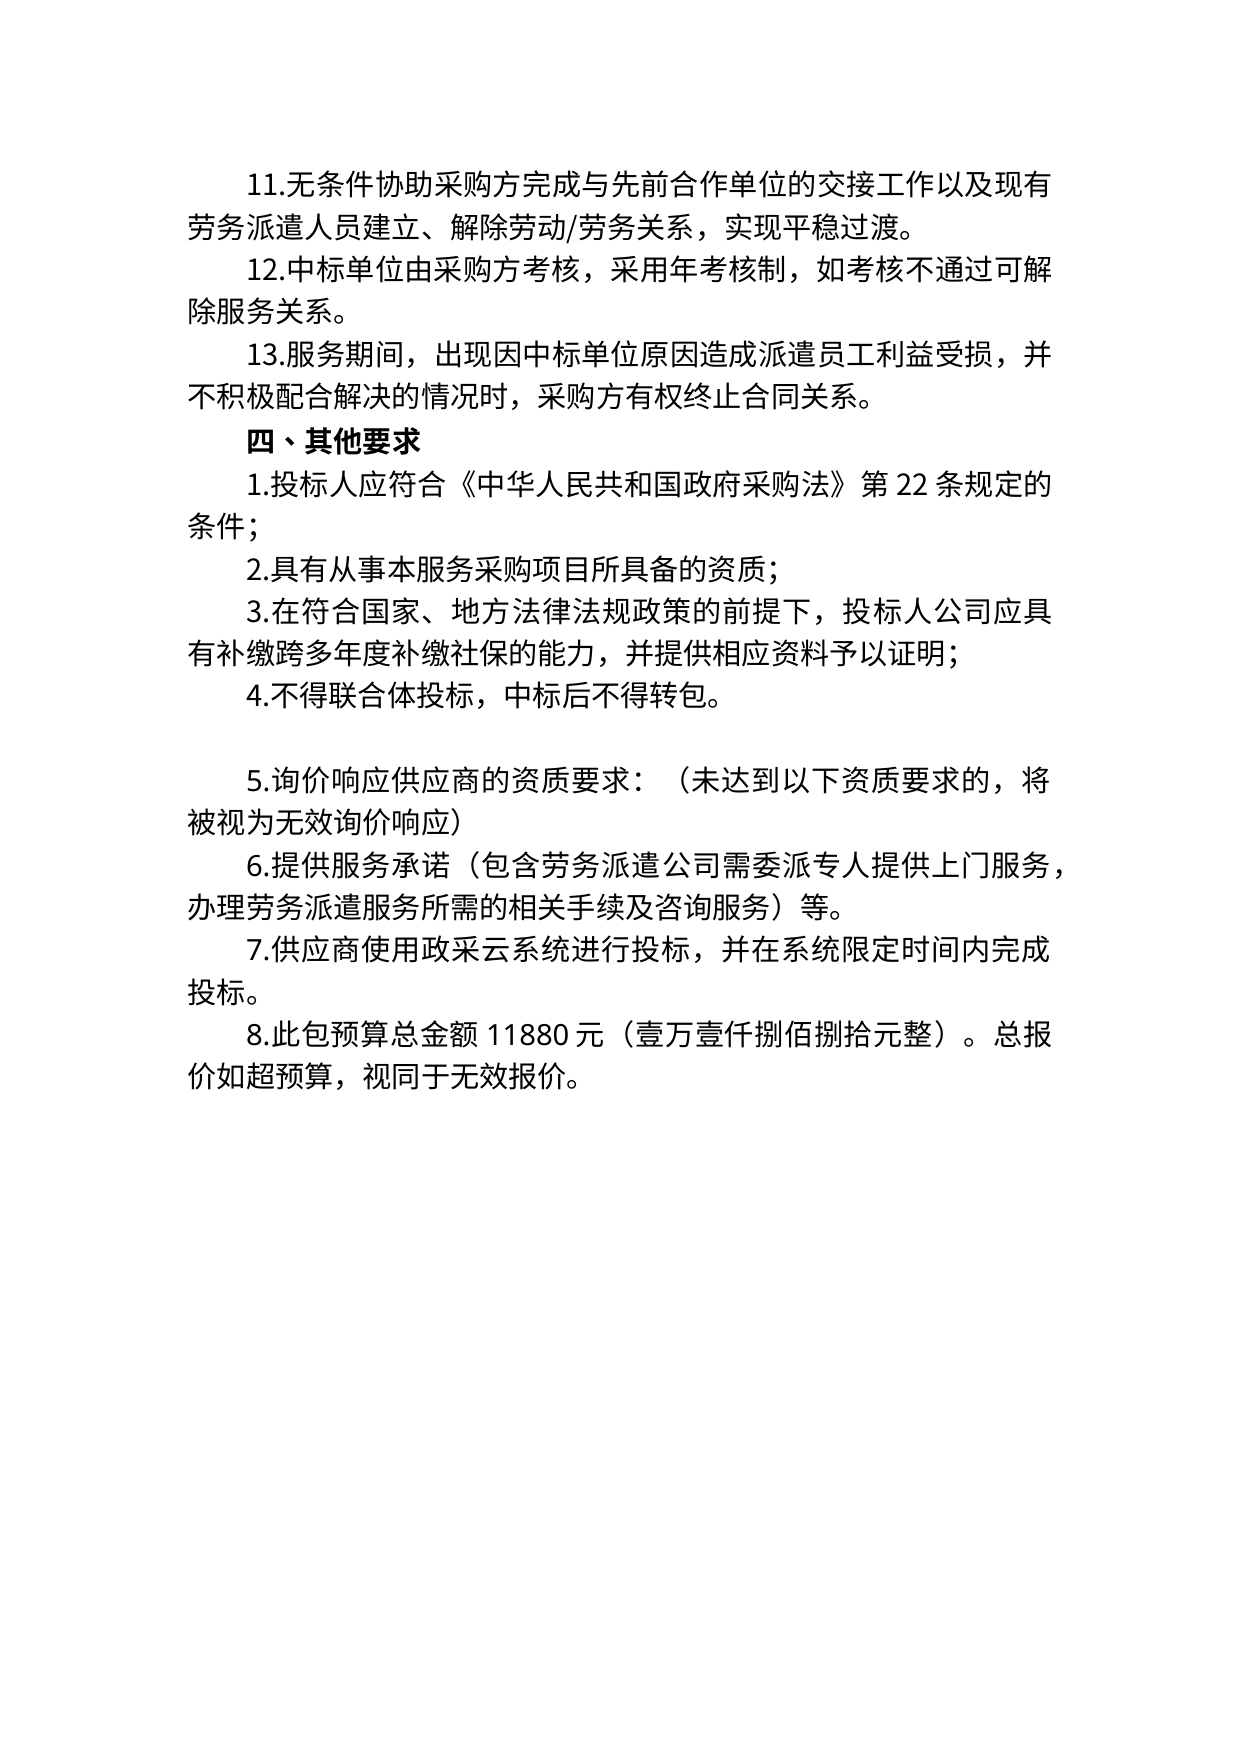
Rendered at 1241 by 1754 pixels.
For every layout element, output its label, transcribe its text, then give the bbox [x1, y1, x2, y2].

list 5.询价响应供应商的资质要求：（未达到以下资质要求的，将被视为无效询价响应） [187, 758, 1053, 842]
list 2.具有从事本服务采购项目所具备的资质； [187, 546, 1053, 588]
text 四、其他要求 [187, 416, 1053, 462]
list 3.在符合国家、地方法律法规政策的前提下，投标人公司应具有补缴跨多年度补缴社保的能力，并提供相应资料予以证明； [187, 588, 1053, 673]
list 8.此包预算总金额11880元（壹万壹仟捌佰捌拾元整）。总报价如超预算，视同于无效报价。 [187, 1012, 1053, 1096]
list 7.供应商使用政采云系统进行投标，并在系统限定时间内完成投标。 [187, 927, 1053, 1012]
list 11.无条件协助采购方完成与先前合作单位的交接工作以及现有劳务派遣人员建立、解除劳动/劳务关系，实现平稳过渡。 [187, 162, 1053, 247]
list 12.中标单位由采购方考核，采用年考核制，如考核不通过可解除服务关系。 [187, 247, 1053, 331]
list 13.服务期间，出现因中标单位原因造成派遣员工利益受损，并不积极配合解决的情况时，采购方有权终止合同关系。 [187, 331, 1053, 416]
list 1.投标人应符合《中华人民共和国政府采购法》第22条规定的条件； [187, 462, 1053, 546]
list 6.提供服务承诺（包含劳务派遣公司需委派专人提供上门服务，办理劳务派遣服务所需的相关手续及咨询服务）等。 [187, 842, 1053, 927]
list 4.不得联合体投标，中标后不得转包。 [187, 673, 1053, 715]
